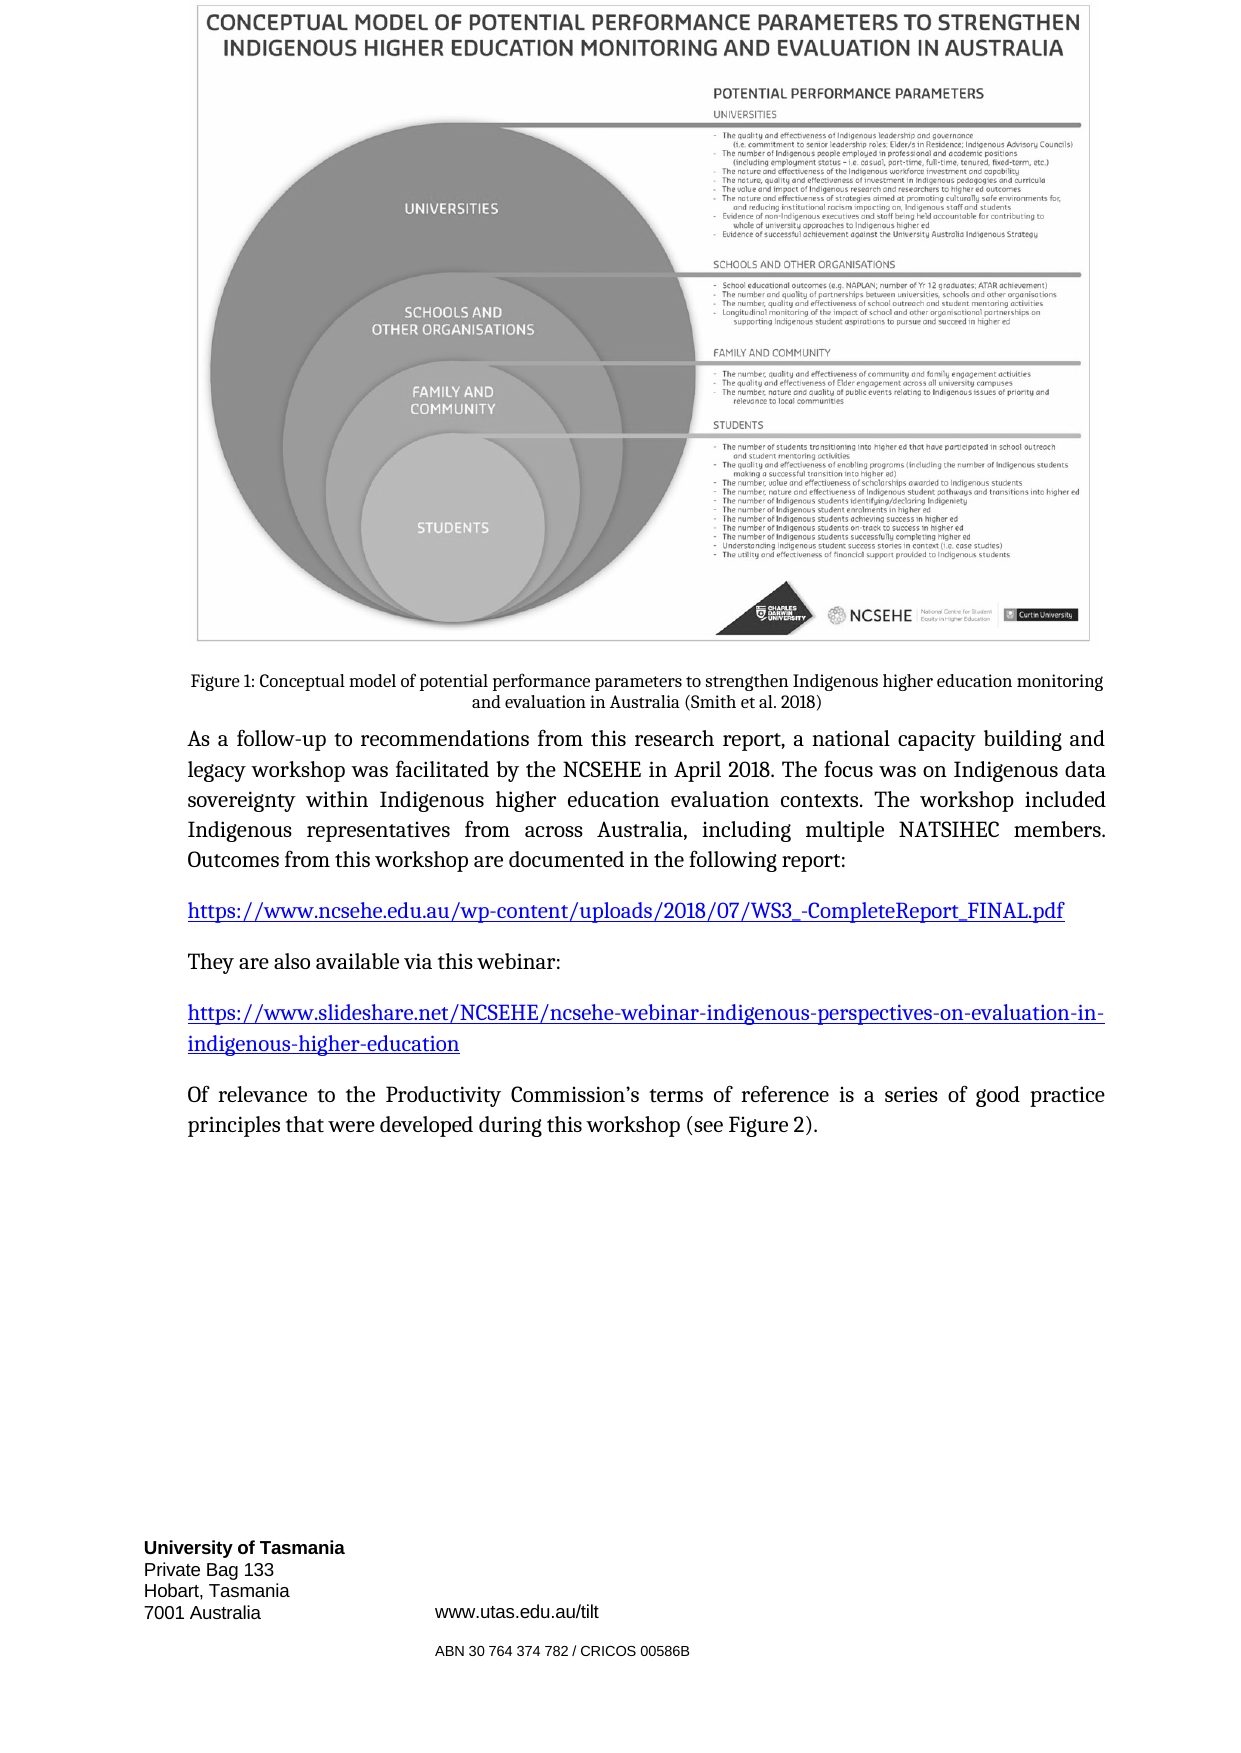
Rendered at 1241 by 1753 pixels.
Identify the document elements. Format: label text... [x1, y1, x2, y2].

text They are also available via this webinar: [187, 949, 1107, 975]
text https://www.ncsehe.edu.au/wp-content/uploads/2018/07/WS3_-CompleteReport_FINAL.pdf [187, 898, 1107, 924]
text Of relevance to the Productivity Commission’s terms of reference is a series of good practice principles that were developed during this workshop (see Figure 2). [187, 1081, 1107, 1138]
text Figure 1: Conceptual model of potential performance parameters to strengthen Indigenous higher education monitoring and evaluation in Australia (Smith et al. 2018) [187, 671, 1107, 714]
text As a follow-up to recommendations from this research report, a national capacity building and legacy workshop was facilitated by the NCSEHE in April 2018. The focus was on Indigenous data sovereignty within Indigenous higher education evaluation contexts. The workshop included Indigenous representatives from across Australia, including multiple NATSIHEC members. Outcomes from this workshop are documented in the following report: [187, 726, 1107, 873]
text https://www.slideshare.net/NCSEHE/ncsehe-webinar-indigenous-perspectives-on-evaluation-in-indigenous-higher-education [187, 1000, 1107, 1057]
picture [187, 0, 1099, 646]
